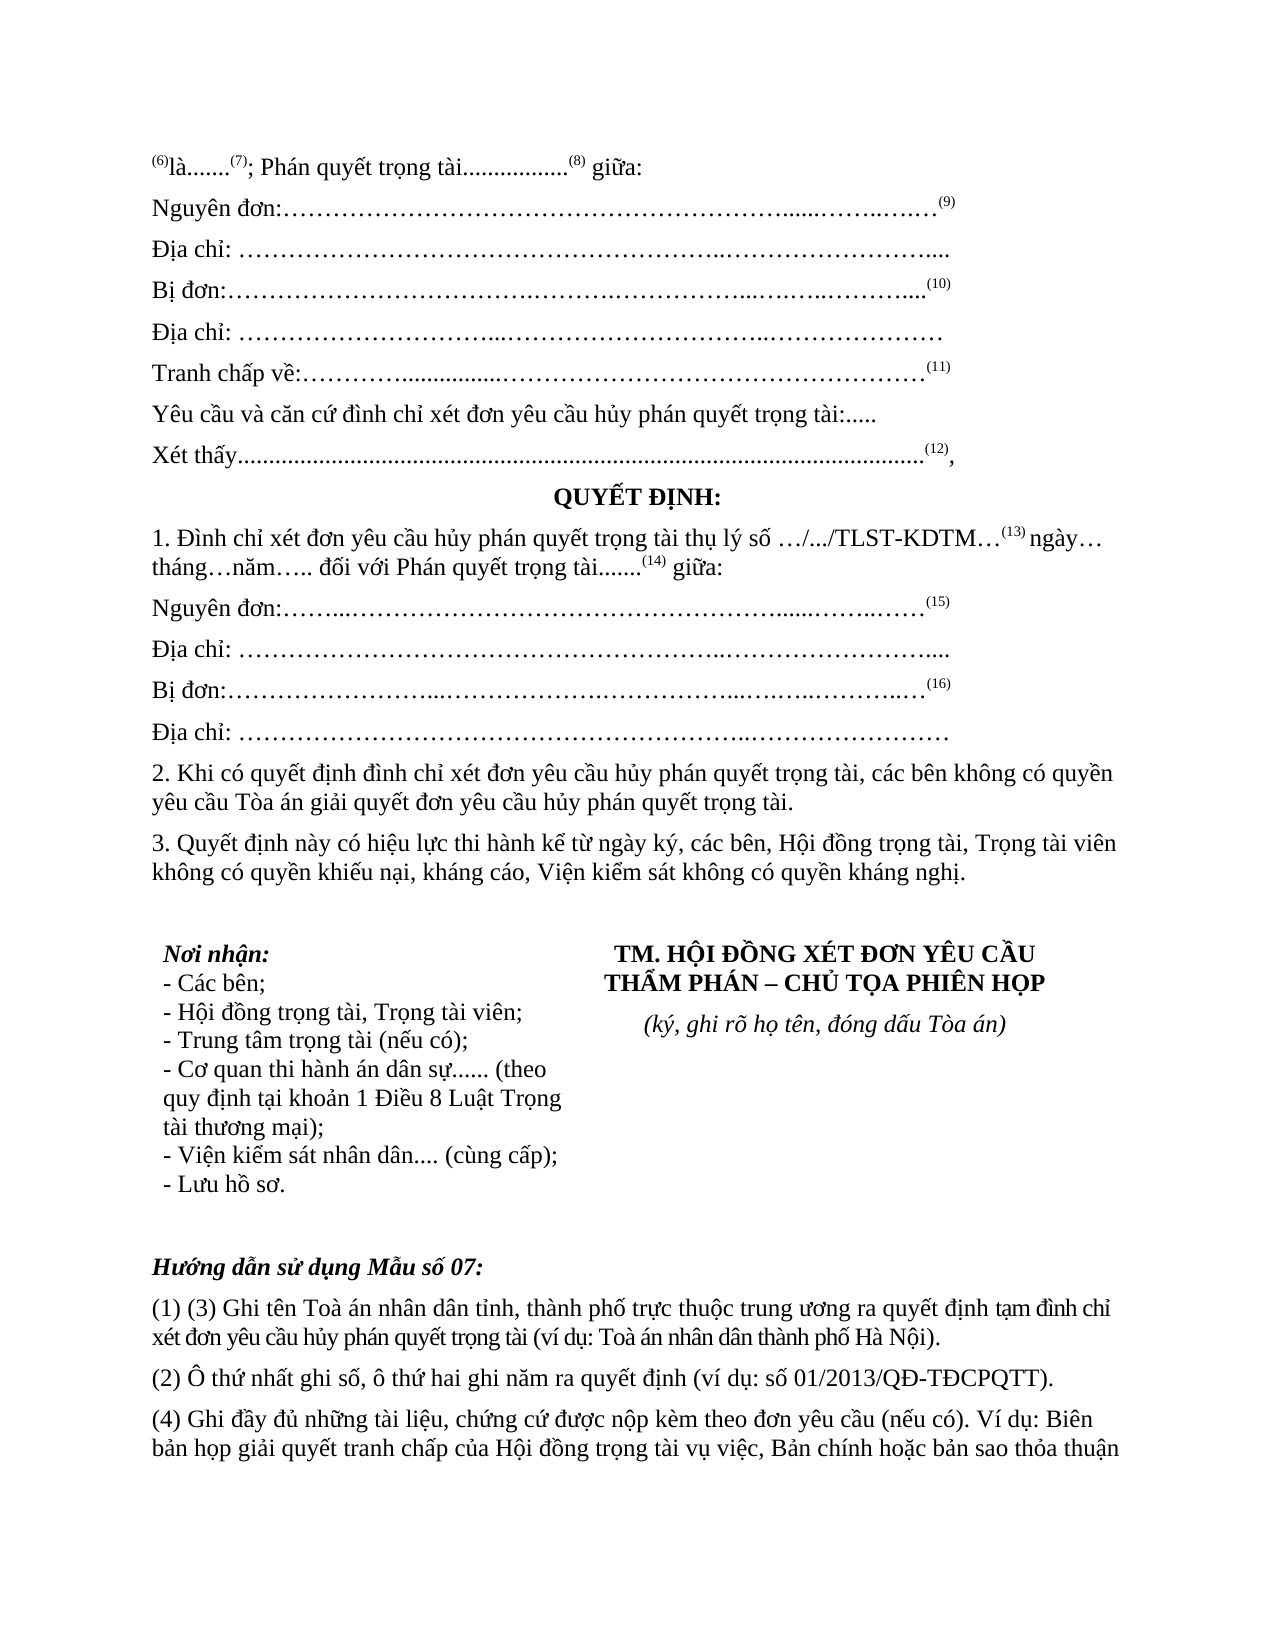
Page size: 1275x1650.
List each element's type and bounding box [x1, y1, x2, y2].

table_header [150, 150, 1125, 1463]
